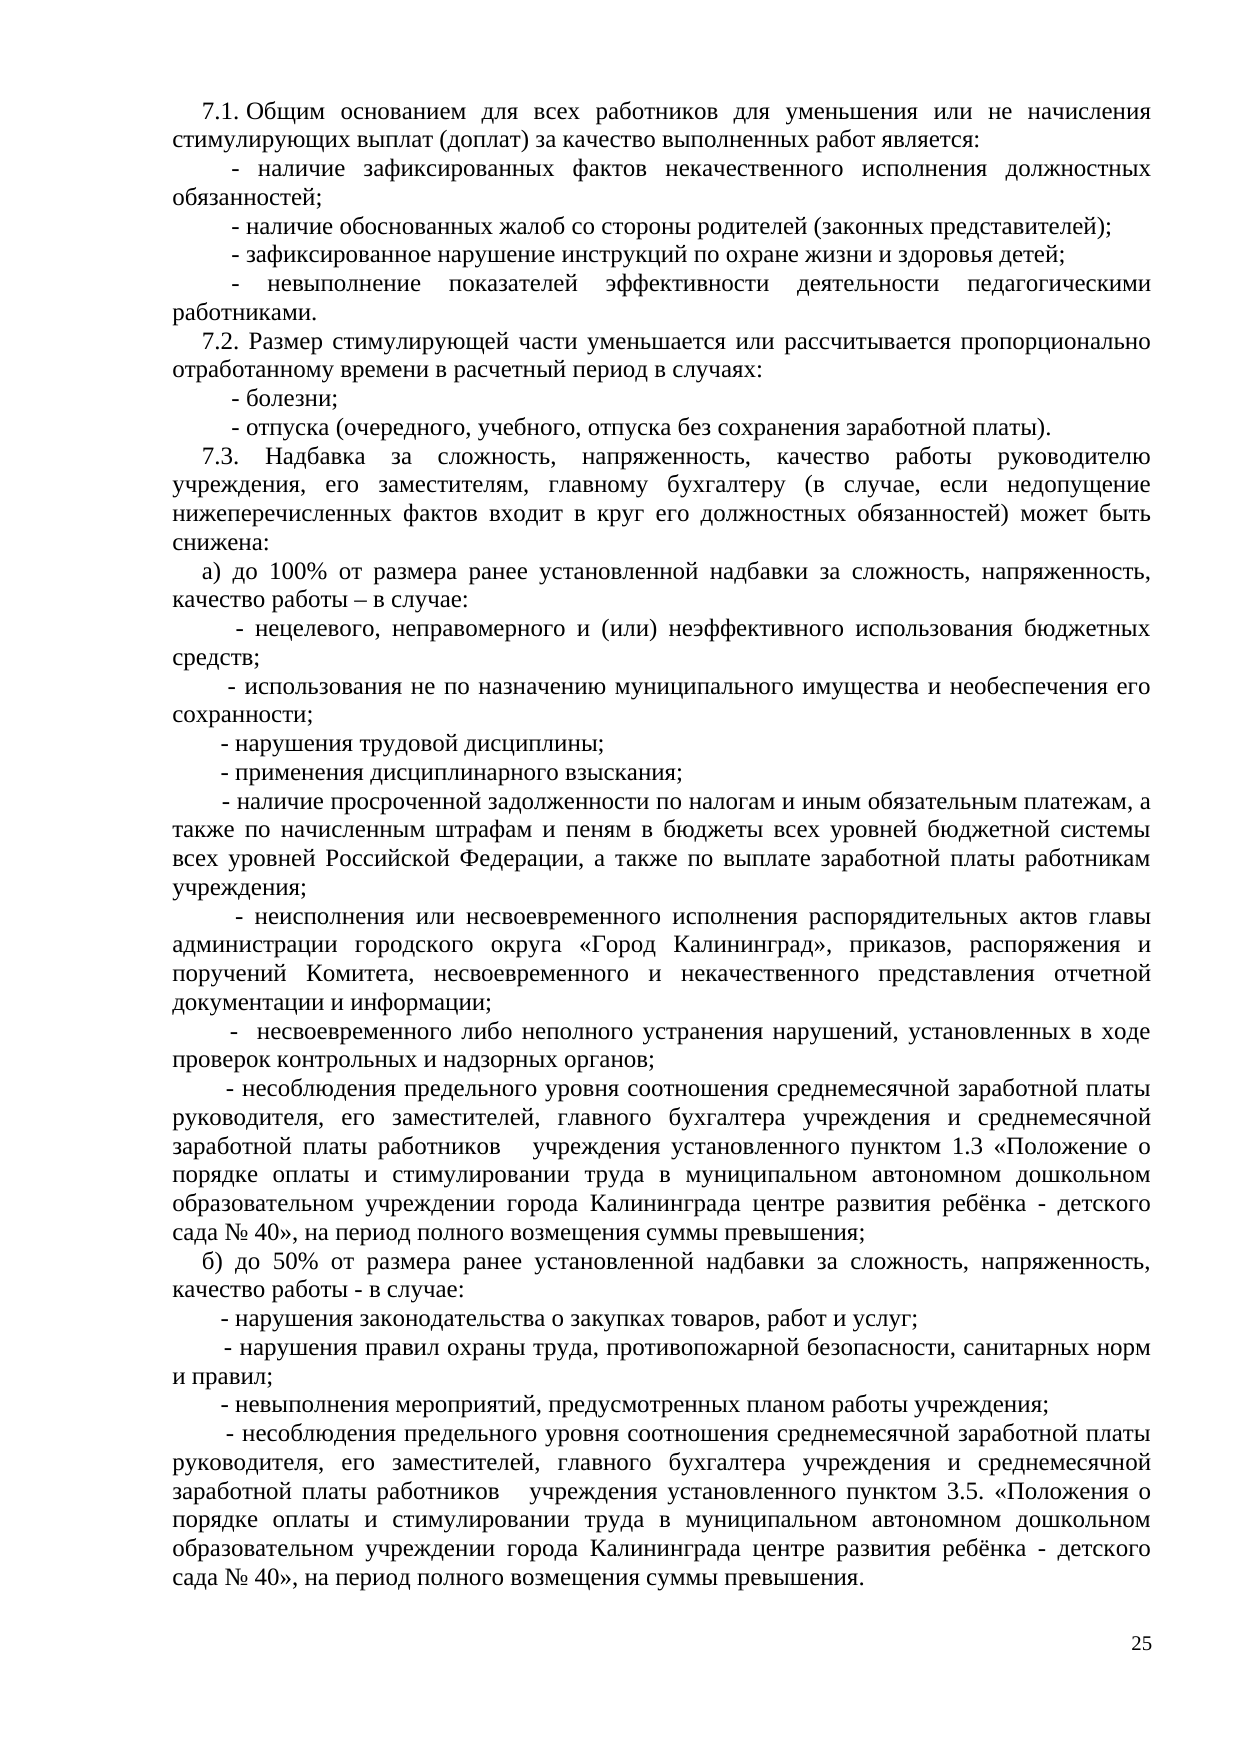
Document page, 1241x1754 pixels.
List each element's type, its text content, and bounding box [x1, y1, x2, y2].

text - болезни; [172, 383, 1152, 412]
text - несоблюдения предельного уровня соотношения среднемесячной заработной платы руководителя, его заместителей, главного бухгалтера учреждения и среднемесячной заработной платы работников учреждения установленного пунктом 3.5. «Положения о порядке оплаты и стимулировании труда в муниципальном автономном дошкольном образовательном учреждении города Калининграда центре развития ребёнка - детского сада № 40», на период полного возмещения суммы превышения. [172, 1418, 1152, 1591]
text - наличие просроченной задолженности по налогам и иным обязательным платежам, а также по начисленным штрафам и пеням в бюджеты всех уровней бюджетной системы всех уровней Российской Федерации, а также по выплате заработной платы работникам учреждения; [172, 786, 1152, 901]
text 7.3. Надбавка за сложность, напряженность, качество работы руководителю учреждения, его заместителям, главному бухгалтеру (в случае, если недопущение нижеперечисленных фактов входит в круг его должностных обязанностей) может быть снижена: [172, 441, 1152, 556]
text - несвоевременного либо неполного устранения нарушений, установленных в ходе проверок контрольных и надзорных органов; [172, 1016, 1152, 1073]
text - неисполнения или несвоевременного исполнения распорядительных актов главы администрации городского округа «Город Калининград», приказов, распоряжения и поручений Комитета, несвоевременного и некачественного представления отчетной документации и информации; [172, 901, 1152, 1016]
text - нецелевого, неправомерного и (или) неэффективного использования бюджетных средств; [172, 613, 1152, 671]
text - нарушения правил охраны труда, противопожарной безопасности, санитарных норм и правил; [172, 1332, 1152, 1389]
text - наличие зафиксированных фактов некачественного исполнения должностных обязанностей; [172, 153, 1152, 211]
text - невыполнения мероприятий, предусмотренных планом работы учреждения; [172, 1389, 1152, 1418]
text б) до 50% от размера ранее установленной надбавки за сложность, напряженность, качество работы - в случае: [172, 1246, 1152, 1303]
text - отпуска (очередного, учебного, отпуска без сохранения заработной платы). [172, 412, 1152, 441]
text - невыполнение показателей эффективности деятельности педагогическими работниками. [172, 268, 1152, 326]
text - использования не по назначению муниципального имущества и необеспечения его сохранности; [172, 671, 1152, 728]
text - зафиксированное нарушение инструкций по охране жизни и здоровья детей; [172, 239, 1152, 268]
text - несоблюдения предельного уровня соотношения среднемесячной заработной платы руководителя, его заместителей, главного бухгалтера учреждения и среднемесячной заработной платы работников учреждения установленного пунктом 1.3 «Положение о порядке оплаты и стимулировании труда в муниципальном автономном дошкольном образовательном учреждении города Калининграда центре развития ребёнка - детского сада № 40», на период полного возмещения суммы превышения; [172, 1073, 1152, 1246]
text 7.2. Размер стимулирующей части уменьшается или рассчитывается пропорционально отработанному времени в расчетный период в случаях: [172, 326, 1152, 383]
text - нарушения трудовой дисциплины; [172, 728, 1152, 757]
text - применения дисциплинарного взыскания; [172, 757, 1152, 786]
list Общим основанием для всех работников для уменьшения или не начисления стимулирующих выплат (доплат) за качество выполненных работ является: [172, 96, 1152, 153]
text а) до 100% от размера ранее установленной надбавки за сложность, напряженность, качество работы – в случае: [172, 556, 1152, 613]
text - нарушения законодательства о закупках товаров, работ и услуг; [172, 1303, 1152, 1332]
text - наличие обоснованных жалоб со стороны родителей (законных представителей); [172, 211, 1152, 239]
